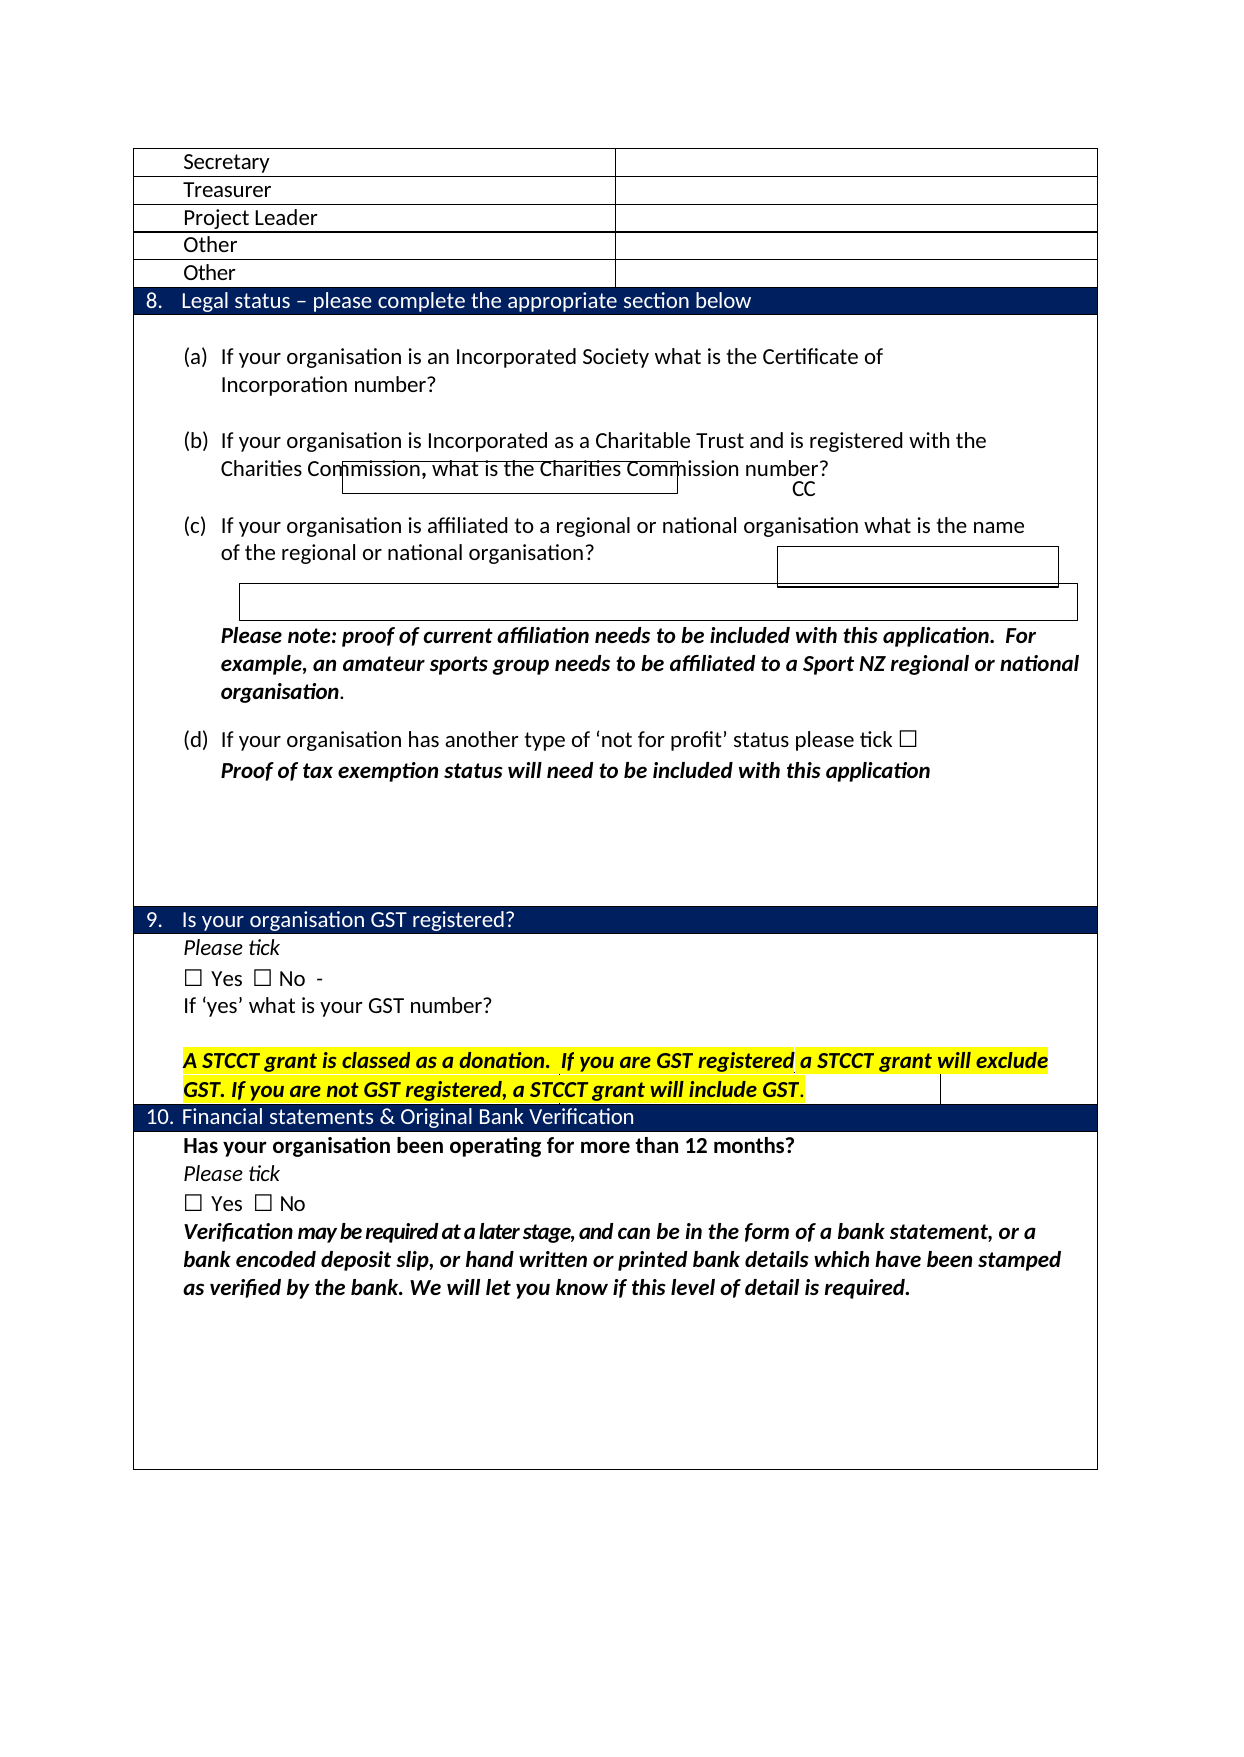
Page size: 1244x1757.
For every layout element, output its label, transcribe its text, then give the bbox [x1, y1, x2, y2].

table_cell Please tick Yes ☐ No - If ‘yes’ what is your GST number? A STCCT grant is classed as a donation. If you are GST registered a STCCT grant will exclude GST. If you are not GST registered, a STCCT grant will include GST. [134, 934, 1097, 1104]
table_cell Treasurer [134, 177, 615, 203]
table_cell If your organisation is an Incorporated Society what is the Certificate of Incorporation number? If your organisation is Incorporated as a Charitable Trust and is registered with the Charities Commission, what is the Charities Commission number? CC If your organisation is affiliated to a regional or national organisation what is the name of the regional or national organisation? Please note: proof of current affiliation needs to be included with this application. For example, an amateur sports group needs to be affiliated to a Sport NZ regional or national organisation. If your organisation has another type of ‘not for profit’ status please tick ☐ Proof of tax exemption status will need to be included with this application [134, 315, 1097, 906]
table_cell Project Leader [134, 205, 615, 231]
table_cell [616, 177, 1097, 203]
table_cell [616, 149, 1097, 176]
table_cell Secretary [134, 149, 615, 176]
table_cell 9. Is your organisation GST registered? [134, 907, 1097, 933]
table_cell [616, 260, 1097, 287]
table_cell [616, 205, 1097, 231]
table_cell Other [134, 260, 615, 287]
table_cell [616, 233, 1097, 259]
table_cell Other [134, 233, 615, 259]
table_cell 8. Legal status – please complete the appropriate section below [134, 288, 1097, 314]
table_cell Has your organisation been operating for more than 12 months? Please tick Yes ☐ No Verification may be required at a later stage, and can be in the form of a bank statement, or a bank encoded deposit slip, or hand written or printed bank details which have been stamped as verified by the bank. We will let you know if this level of detail is required. [134, 1132, 1097, 1469]
table_cell 10. Financial statements & Original Bank Verification [134, 1105, 1097, 1131]
